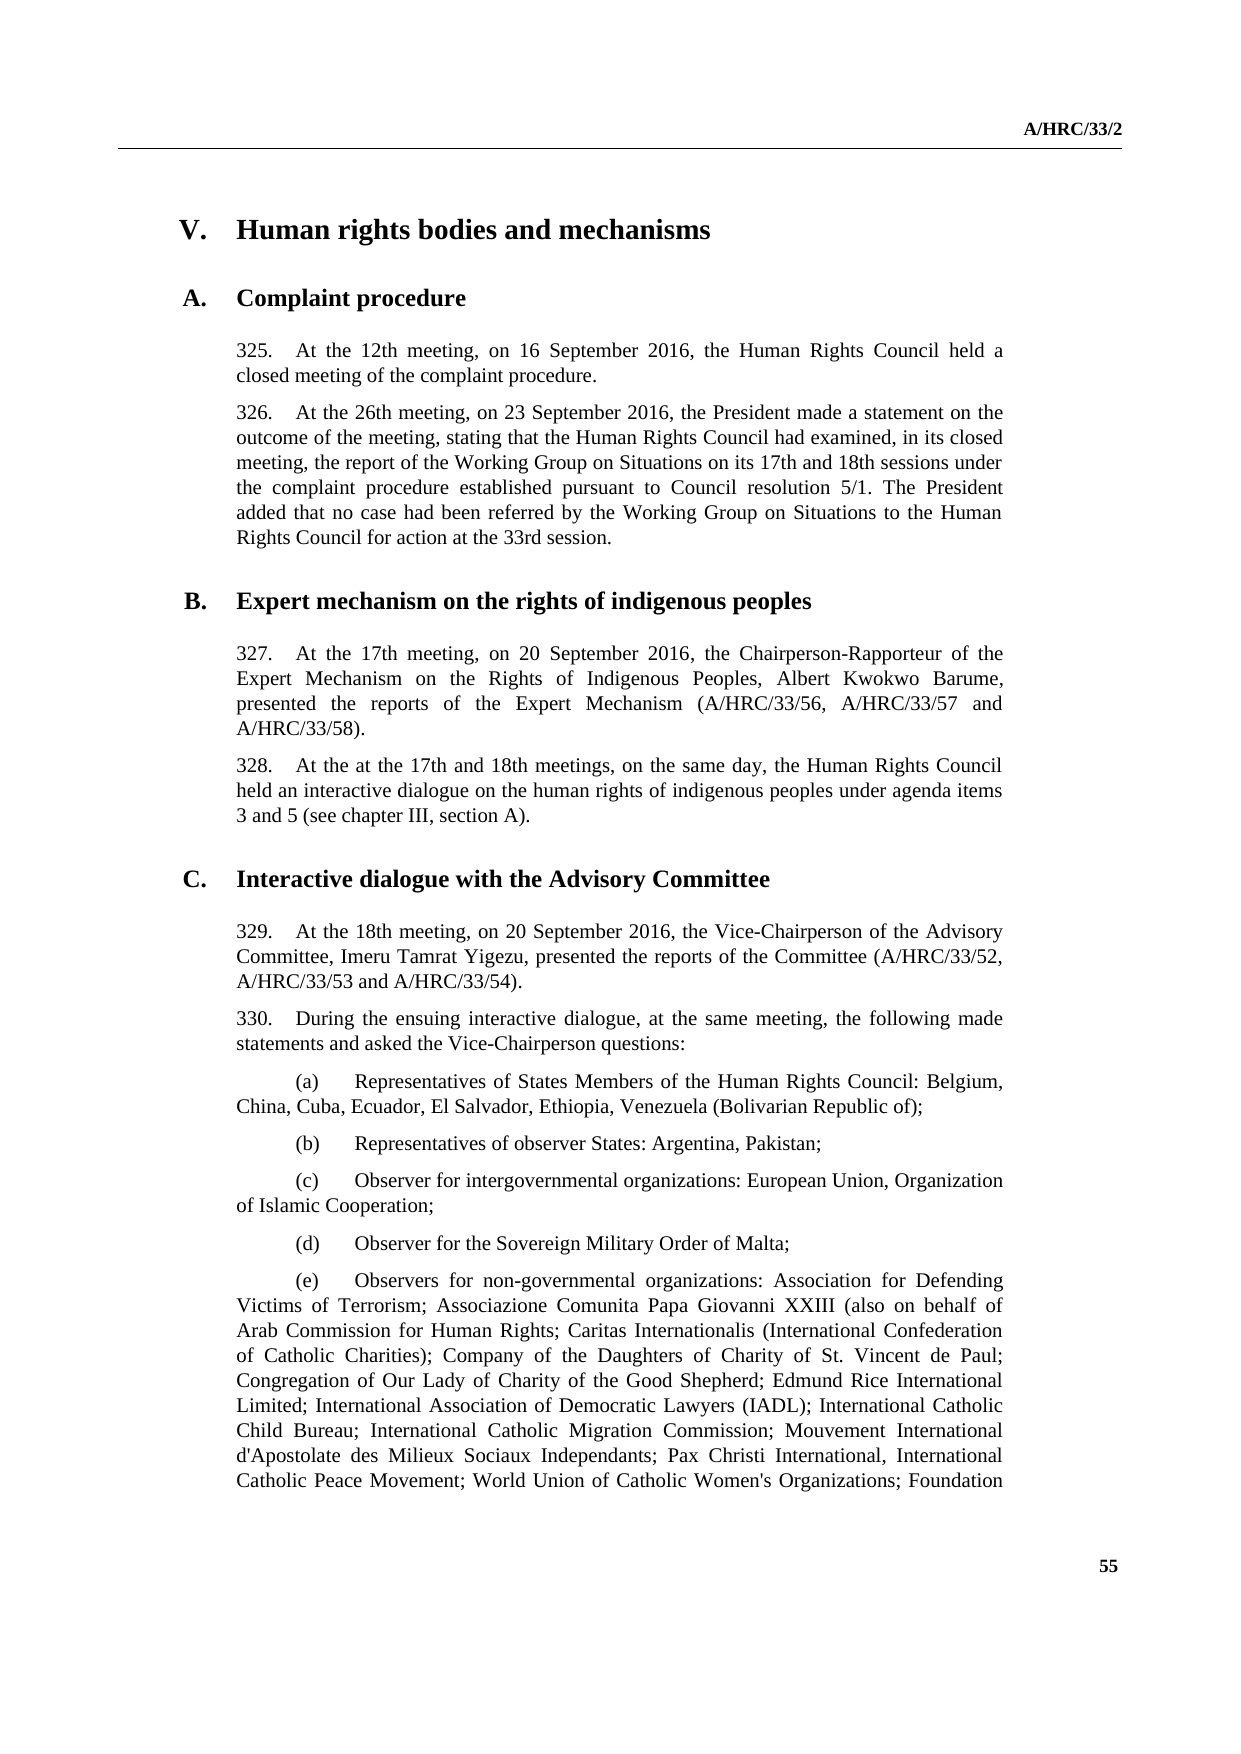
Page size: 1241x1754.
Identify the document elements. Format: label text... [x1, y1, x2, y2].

text A. Complaint procedure [118, 283, 1004, 312]
text 325. At the 12th meeting, on 16 September 2016, the Human Rights Council held a closed meeting of the complaint procedure. [236, 337, 1004, 387]
text 328. At the at the 17th and 18th meetings, on the same day, the Human Rights Council held an interactive dialogue on the human rights of indigenous peoples under agenda items 3 and 5 (see chapter III, section A). [236, 752, 1004, 827]
text 330. During the ensuing interactive dialogue, at the same meeting, the following made statements and asked the Vice-Chairperson questions: [236, 1005, 1004, 1055]
text (d) Observer for the Sovereign Military Order of Malta; [236, 1230, 1004, 1255]
text 327. At the 17th meeting, on 20 September 2016, the Chairperson-Rapporteur of the Expert Mechanism on the Rights of Indigenous Peoples, Albert Kwokwo Barume, presented the reports of the Expert Mechanism (A/HRC/33/56, A/HRC/33/57 and A/HRC/33/58). [236, 640, 1004, 740]
text (b) Representatives of observer States: Argentina, Pakistan; [236, 1130, 1004, 1155]
text (a) Representatives of States Members of the Human Rights Council: Belgium, China, Cuba, Ecuador, El Salvador, Ethiopia, Venezuela (Bolivarian Republic of); [236, 1068, 1004, 1118]
text (c) Observer for intergovernmental organizations: European Union, Organization of Islamic Cooperation; [236, 1168, 1004, 1218]
text V. Human rights bodies and mechanisms [118, 215, 1004, 246]
text B. Expert mechanism on the rights of indigenous peoples [118, 587, 1004, 615]
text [236, 1268, 1004, 1493]
text C. Interactive dialogue with the Advisory Committee [118, 865, 1004, 893]
text 326. At the 26th meeting, on 23 September 2016, the President made a statement on the outcome of the meeting, stating that the Human Rights Council had examined, in its closed meeting, the report of the Working Group on Situations on its 17th and 18th sessions under the complaint procedure established pursuant to Council resolution 5/1. The President added that no case had been referred by the Working Group on Situations to the Human Rights Council for action at the 33rd session. [236, 399, 1004, 549]
text 329. At the 18th meeting, on 20 September 2016, the Vice-Chairperson of the Advisory Committee, Imeru Tamrat Yigezu, presented the reports of the Committee (A/HRC/33/52, A/HRC/33/53 and A/HRC/33/54). [236, 918, 1004, 993]
